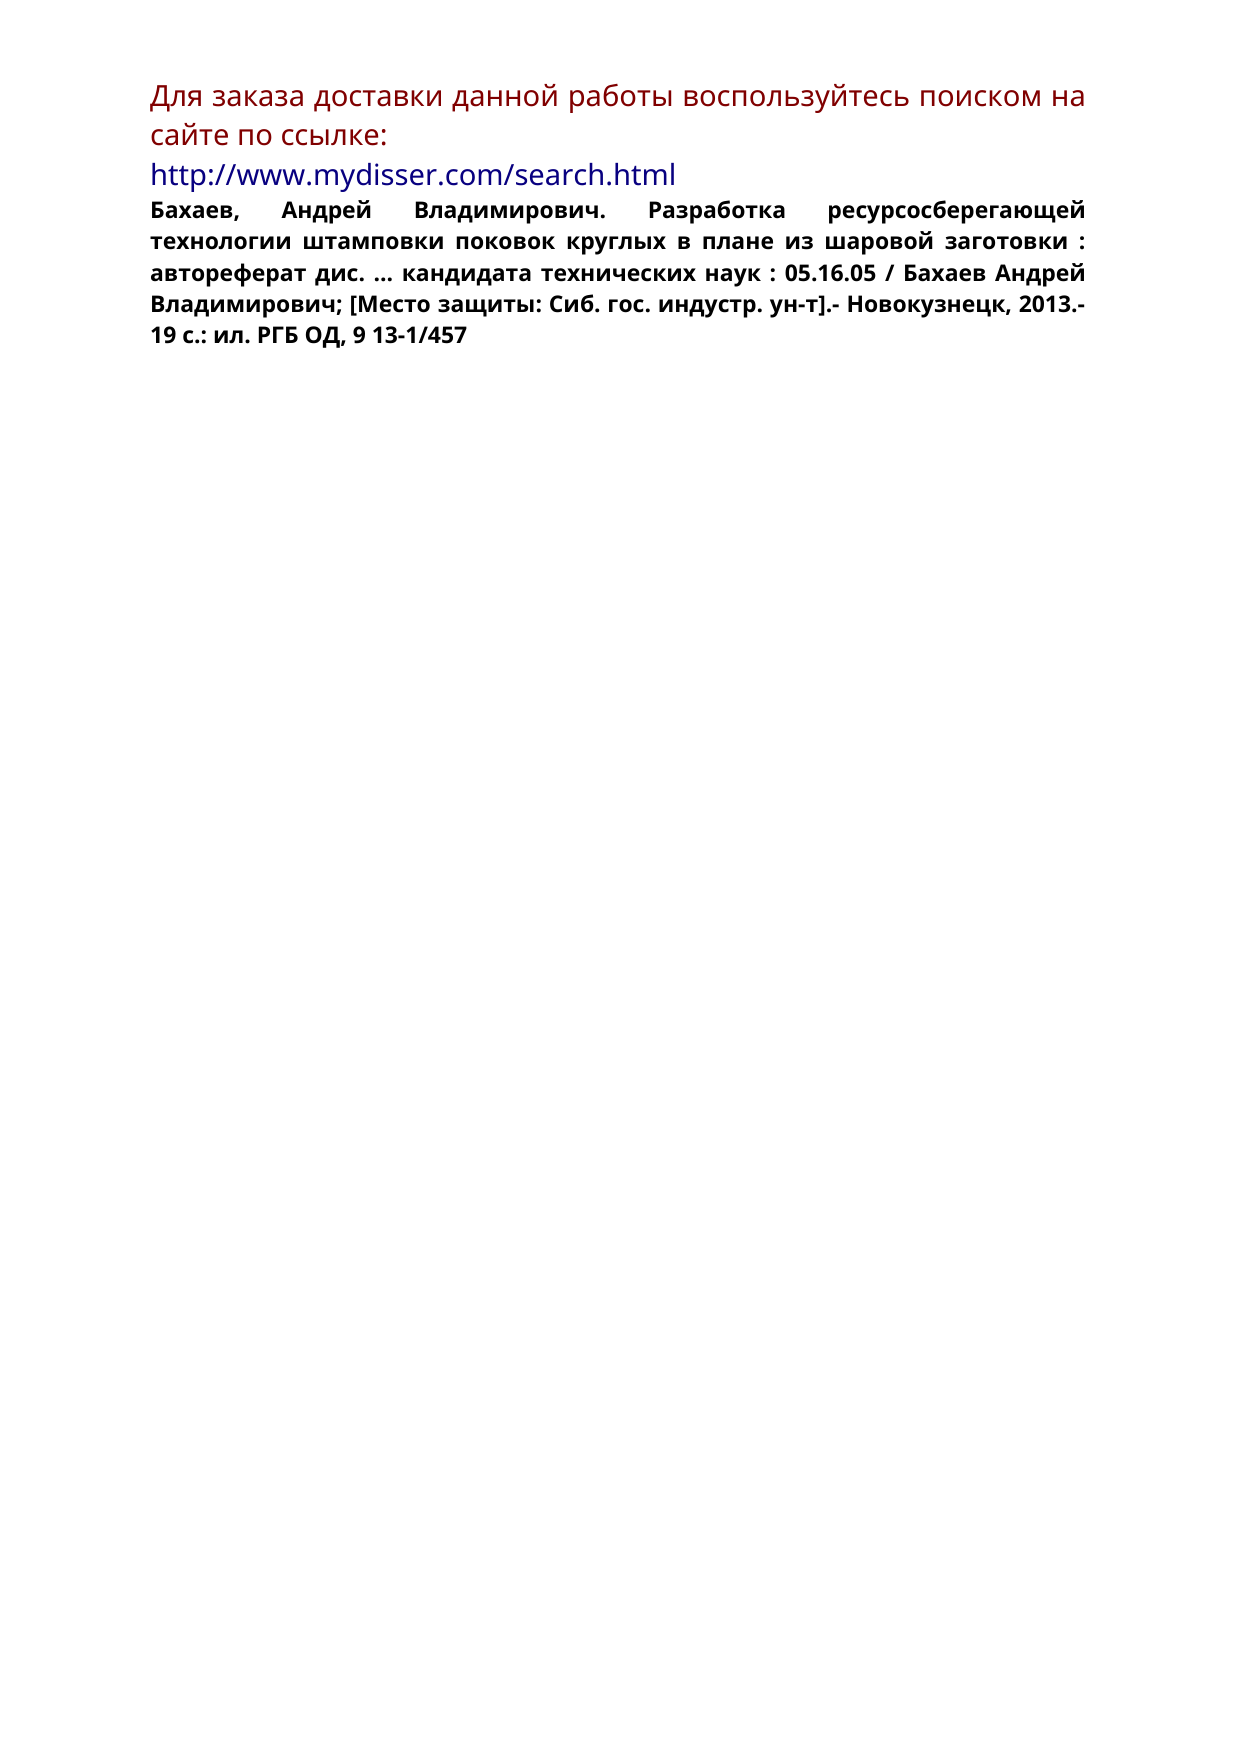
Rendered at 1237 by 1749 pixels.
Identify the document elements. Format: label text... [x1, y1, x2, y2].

text Бахаев, Андрей Владимирович. Разработка ресурсосберегающей технологии штамповки поковок круглых в плане из шаровой заготовки : автореферат дис. ... кандидата технических наук : 05.16.05 / Бахаев Андрей Владимирович; [Место защиты: Сиб. гос. индустр. ун-т].- Новокузнецк, 2013.- 19 с.: ил. РГБ ОД, 9 13-1/457 [150, 194, 1086, 350]
